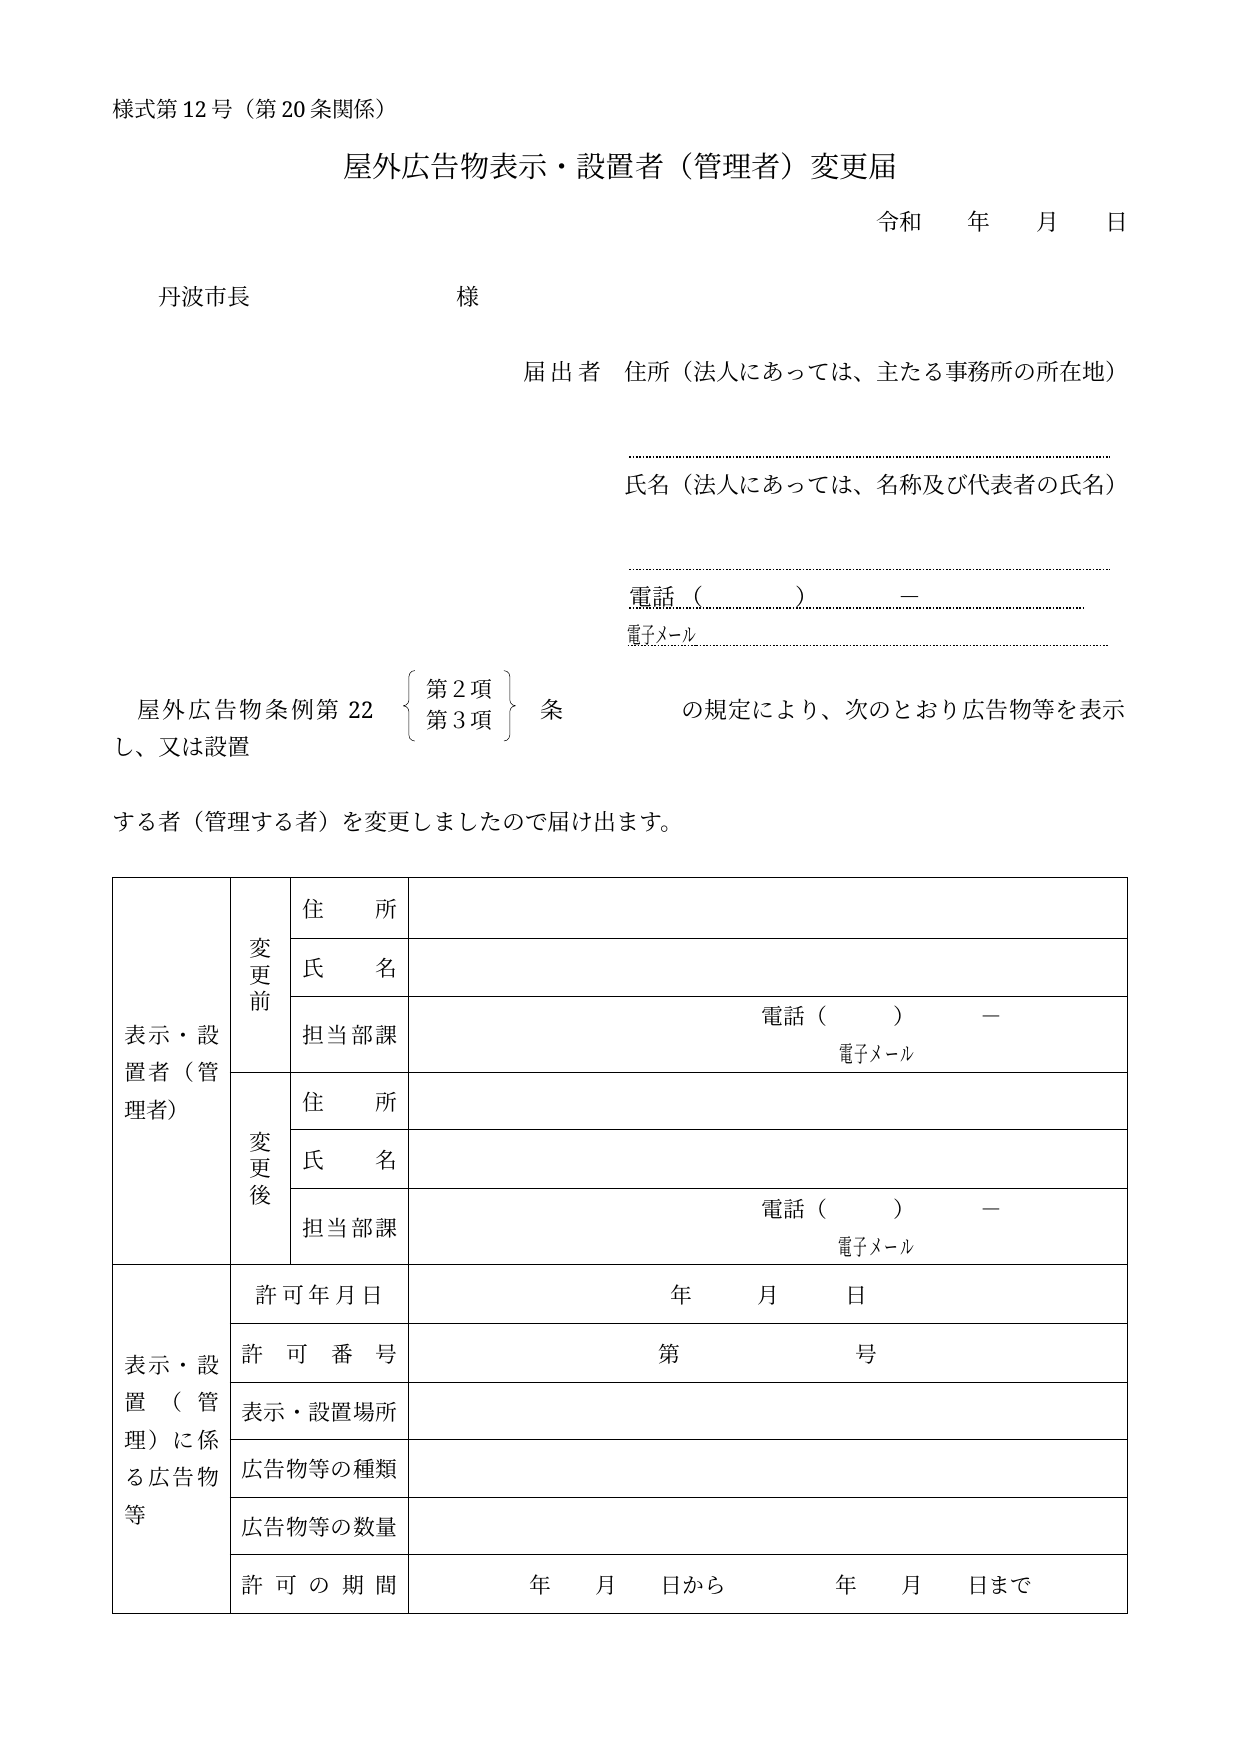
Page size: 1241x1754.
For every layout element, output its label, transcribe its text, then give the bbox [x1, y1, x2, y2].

table_header [409, 878, 1127, 938]
table_cell [409, 1498, 1127, 1554]
table_cell [409, 939, 1127, 996]
table_cell [409, 1073, 1127, 1129]
table_cell 許可の期間 [231, 1555, 408, 1613]
text 屋外広告物条例第22条 の規定により、次のとおり広告物等を表示し、又は設置 [112, 689, 1128, 764]
table_cell 担当部課 [291, 997, 408, 1072]
table_cell 年 月 日 [409, 1265, 1127, 1323]
text 電話 （ ） － [112, 577, 1131, 614]
text 届出者 住所（法人にあっては、主たる事務所の所在地） [112, 352, 1128, 389]
table_cell 広告物等の種類 [231, 1440, 408, 1497]
table_cell 担当部課 [291, 1189, 408, 1264]
table_header 変更前 [231, 878, 290, 1072]
table_header 住所 [291, 878, 408, 938]
table_cell 電話（ ） － 電子メール [409, 997, 1127, 1072]
table_cell 住所 [291, 1073, 408, 1129]
table_cell 年 月 日から 年 月 日まで [409, 1555, 1127, 1613]
text する者（管理する者）を変更しましたので届け出ます。 [112, 802, 1128, 839]
text 令和 年 月 日 [112, 202, 1128, 239]
text 屋外広告物表示・設置者（管理者）変更届 [112, 127, 1128, 202]
table_cell [409, 1440, 1127, 1497]
table_cell 電話（ ） － 電子メール [409, 1189, 1127, 1264]
table_header 表示・設置者（管理者） [113, 878, 230, 1264]
table_cell 変更後 [231, 1073, 290, 1264]
text 様式第12号（第20条関係） [112, 89, 1128, 127]
table_cell 広告物等の数量 [231, 1498, 408, 1554]
table_cell 第 号 [409, 1324, 1127, 1382]
text 丹波市長 様 [112, 277, 1128, 314]
table_cell 表示・設置（管理）に係る広告物等 [113, 1265, 230, 1613]
table_cell [409, 1383, 1127, 1439]
table_cell 氏名 [291, 1130, 408, 1188]
table_cell 表示・設置場所 [231, 1383, 408, 1439]
table_cell 許可番号 [231, 1324, 408, 1382]
text 氏名（法人にあっては、名称及び代表者の氏名） [112, 464, 1128, 502]
table_cell [409, 1130, 1127, 1188]
table_cell 氏名 [291, 939, 408, 996]
table_cell 許可年月日 [231, 1265, 408, 1323]
text 電子メール [112, 614, 1128, 652]
